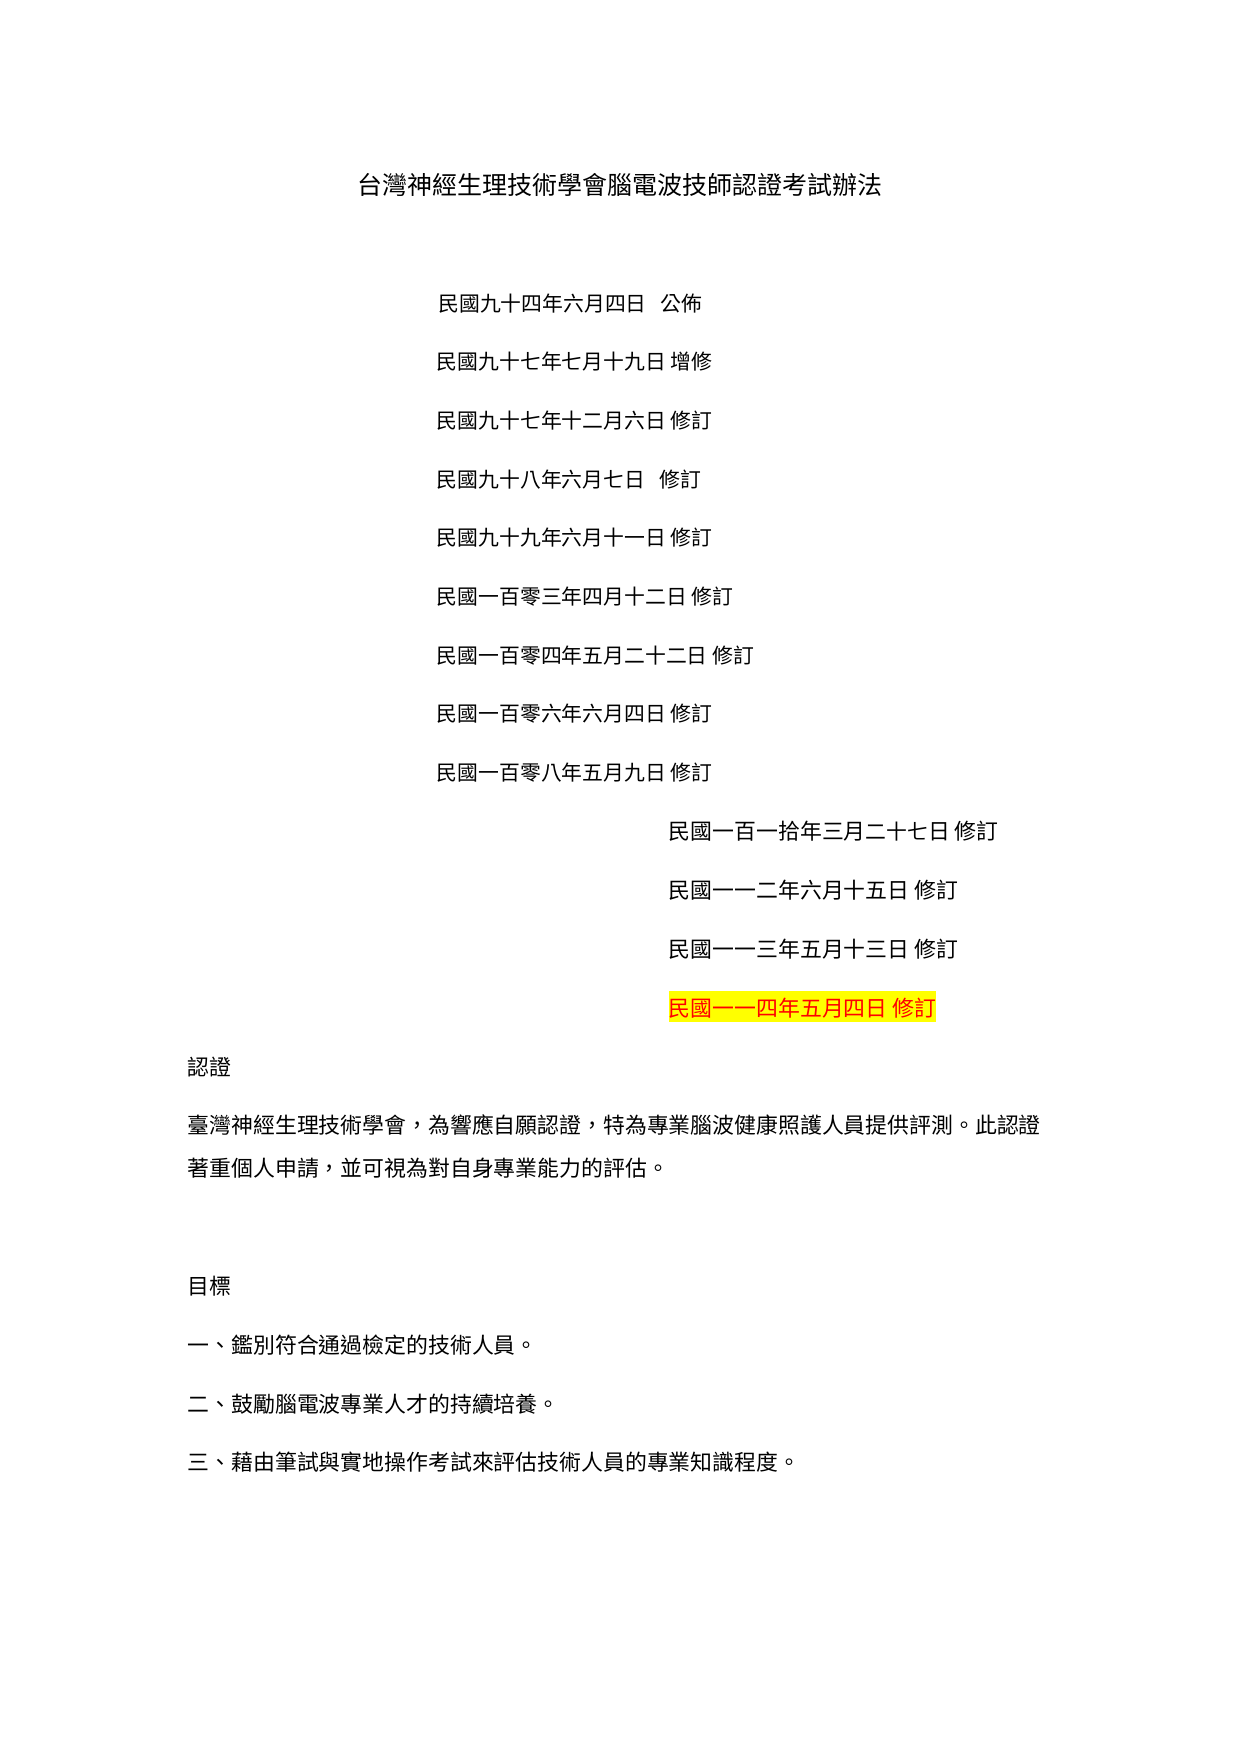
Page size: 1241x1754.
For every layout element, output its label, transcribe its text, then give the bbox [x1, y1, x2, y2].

text 民國九十九年六月十一日 修訂 [187, 518, 965, 555]
text 民國一一四年五月四日 修訂 [187, 988, 1053, 1025]
text 民國一百零三年四月十二日 修訂 [187, 577, 987, 614]
text 民國一一三年五月十三日 修訂 [187, 929, 1053, 966]
text 三、藉由筆試與實地操作考試來評估技術人員的專業知識程度。 [187, 1442, 1053, 1480]
text 民國一百一拾年三月二十七日 修訂 [187, 811, 1053, 849]
text 民國一百零六年六月四日 修訂 [187, 694, 965, 731]
text 認證 [187, 1047, 1053, 1084]
text 民國九十七年十二月六日 修訂 [187, 401, 965, 438]
text 民國一百零四年五月二十二日 修訂 [187, 635, 1009, 673]
text 目標 [187, 1266, 1053, 1303]
text 臺灣神經生理技術學會，為響應自願認證，特為專業腦波健康照護人員提供評測。此認證著重個人申請，並可視為對自身專業能力的評估。 [187, 1105, 1053, 1186]
text 民國一百零八年五月九日 修訂 [187, 752, 965, 790]
text 台灣神經生理技術學會腦電波技師認證考試辦法 [187, 164, 1053, 202]
text 民國一一二年六月十五日 修訂 [187, 870, 1053, 907]
text 一、鑑別符合通過檢定的技術人員。 [187, 1325, 1053, 1362]
text 民國九十四年六月四日 公佈 [187, 283, 965, 321]
text 民國九十七年七月十九日 增修 [187, 342, 965, 379]
text 民國九十八年六月七日 修訂 [187, 459, 965, 497]
text 二、鼓勵腦電波專業人才的持續培養。 [187, 1384, 1053, 1421]
